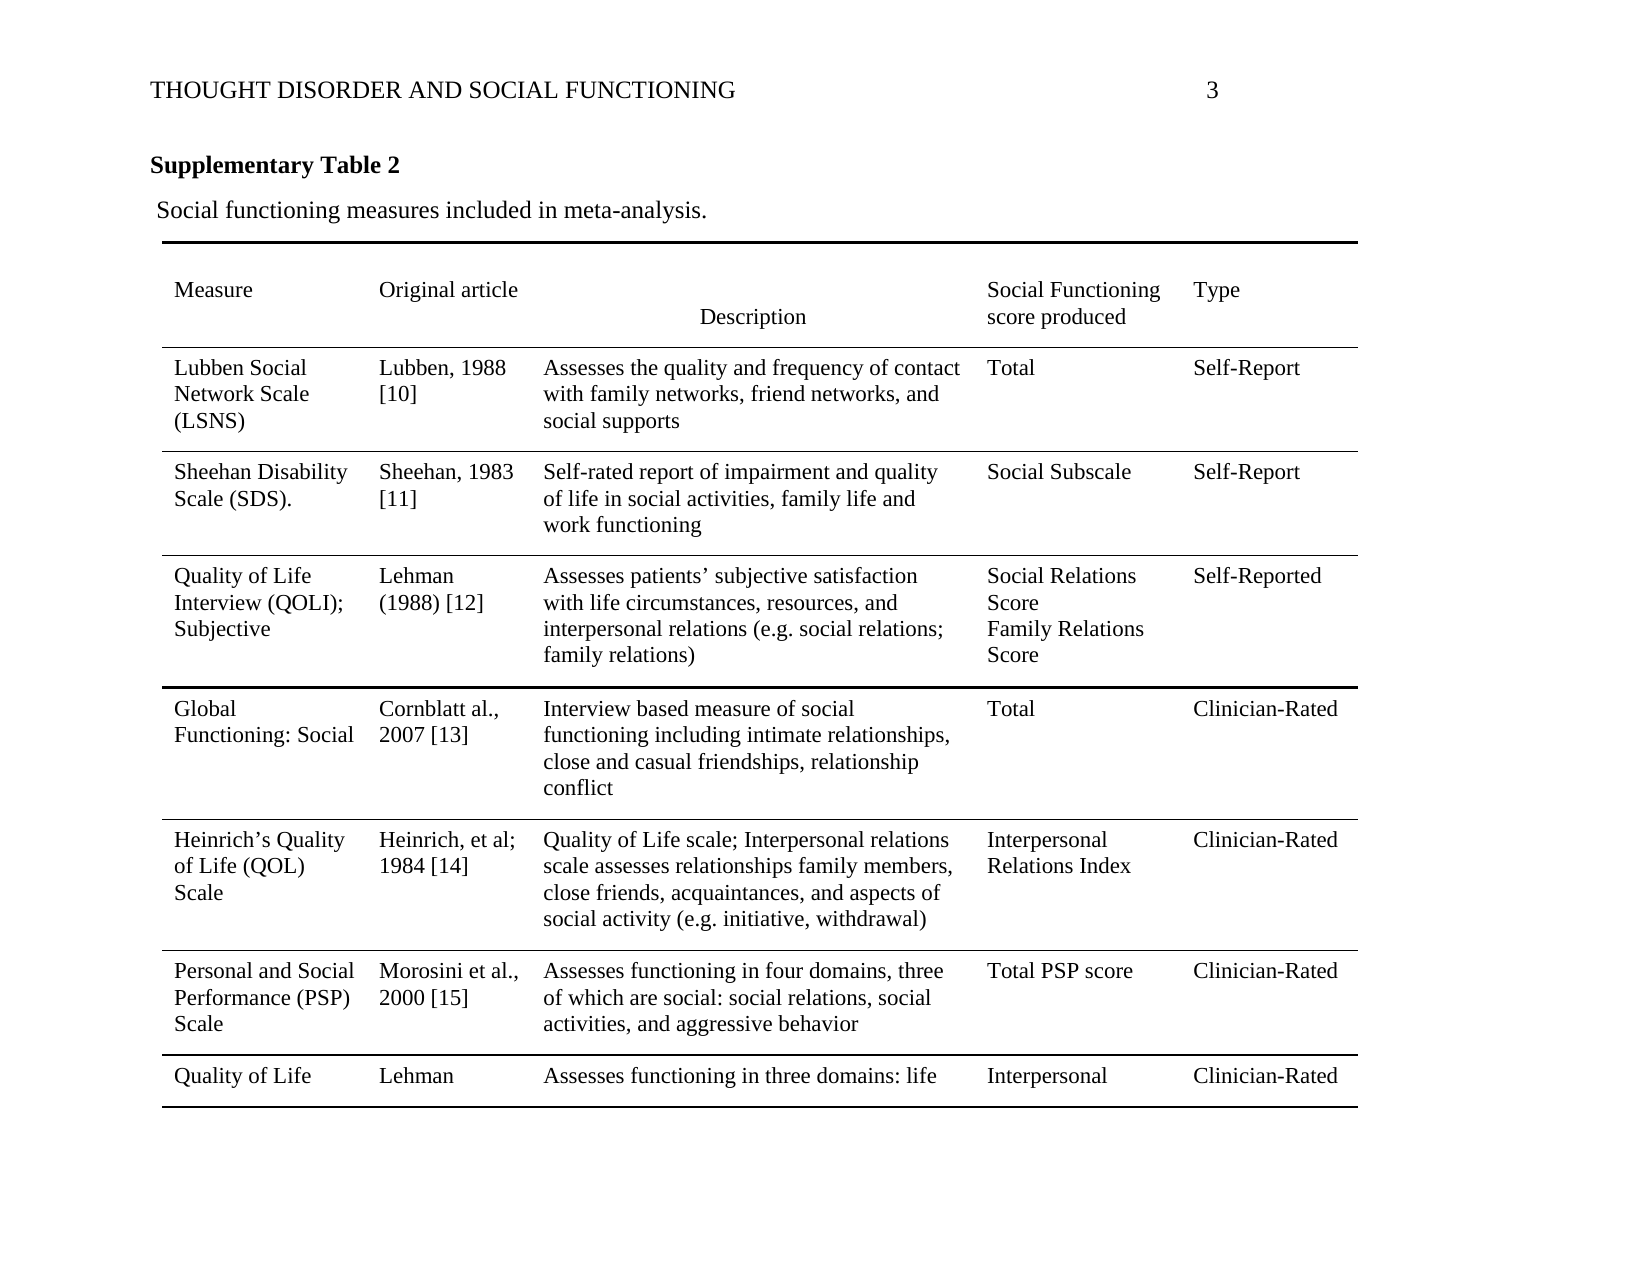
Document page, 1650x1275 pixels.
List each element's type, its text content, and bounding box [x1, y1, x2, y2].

table_cell Lehman (1988) [12] [367, 1056, 531, 1106]
table_cell Morosini et al., 2000 [15] [367, 951, 531, 1054]
table_cell Sheehan, 1983 [11] [367, 452, 531, 555]
table_cell Total [975, 348, 1181, 451]
text Supplementary Table 2 [150, 150, 1500, 179]
table_header Type [1181, 244, 1358, 347]
table_header Original article [367, 244, 531, 347]
table_cell Assesses patients’ subjective satisfaction with life circumstances, resources, and interpersonal relations (e.g. social relations; family relations) [531, 556, 975, 686]
table_cell Sheehan Disability Scale (SDS). [162, 452, 367, 555]
table_cell Interpersonal Relations Index [975, 820, 1181, 949]
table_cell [531, 1056, 975, 1106]
table_cell Heinrich’s Quality of Life (QOL) Scale [162, 820, 367, 949]
table_cell Personal and Social Performance (PSP) Scale [162, 951, 367, 1054]
table_cell Quality of Life Interview (QOLI) [162, 1056, 367, 1106]
table_cell Social Subscale [975, 452, 1181, 555]
table_cell Lubben Social Network Scale (LSNS) [162, 348, 367, 451]
table_cell Self-Report [1181, 348, 1358, 451]
table_cell Quality of Life scale; Interpersonal relations scale assesses relationships family members, close friends, acquaintances, and aspects of social activity (e.g. initiative, withdrawal) [531, 820, 975, 949]
table_cell Interpersonal Relations Score [975, 1056, 1181, 1106]
table_cell Self-Report [1181, 452, 1358, 555]
text Social functioning measures included in meta-analysis. [150, 195, 1500, 224]
table_cell Clinician-Rated [1181, 689, 1358, 818]
table_header Measure [162, 244, 367, 347]
table_cell Lubben, 1988 [10] [367, 348, 531, 451]
table_cell Lehman (1988) [12] [367, 556, 531, 686]
table_cell Self-Reported [1181, 556, 1358, 686]
table_cell Quality of Life Interview (QOLI); Subjective [162, 556, 367, 686]
table_cell Global Functioning: Social [162, 689, 367, 818]
table_cell Assesses the quality and frequency of contact with family networks, friend networks, and social supports [531, 348, 975, 451]
table_cell Total [975, 689, 1181, 818]
table_cell Interview based measure of social functioning including intimate relationships, close and casual friendships, relationship conflict [531, 689, 975, 818]
table_cell Self-rated report of impairment and quality of life in social activities, family life and work functioning [531, 452, 975, 555]
table_cell Social Relations Score Family Relations Score [975, 556, 1181, 686]
table_cell Heinrich, et al; 1984 [14] [367, 820, 531, 949]
table_cell Clinician-Rated [1181, 1056, 1358, 1106]
table_cell Total PSP score [975, 951, 1181, 1054]
table_cell Clinician-Rated [1181, 951, 1358, 1054]
table_cell Assesses functioning in four domains, three of which are social: social relations, social activities, and aggressive behavior [531, 951, 975, 1054]
table_header Social Functioning score produced [975, 244, 1181, 347]
table_cell Clinician-Rated [1181, 820, 1358, 949]
table_cell Cornblatt al., 2007 [13] [367, 689, 531, 818]
table_header Description [531, 244, 975, 347]
